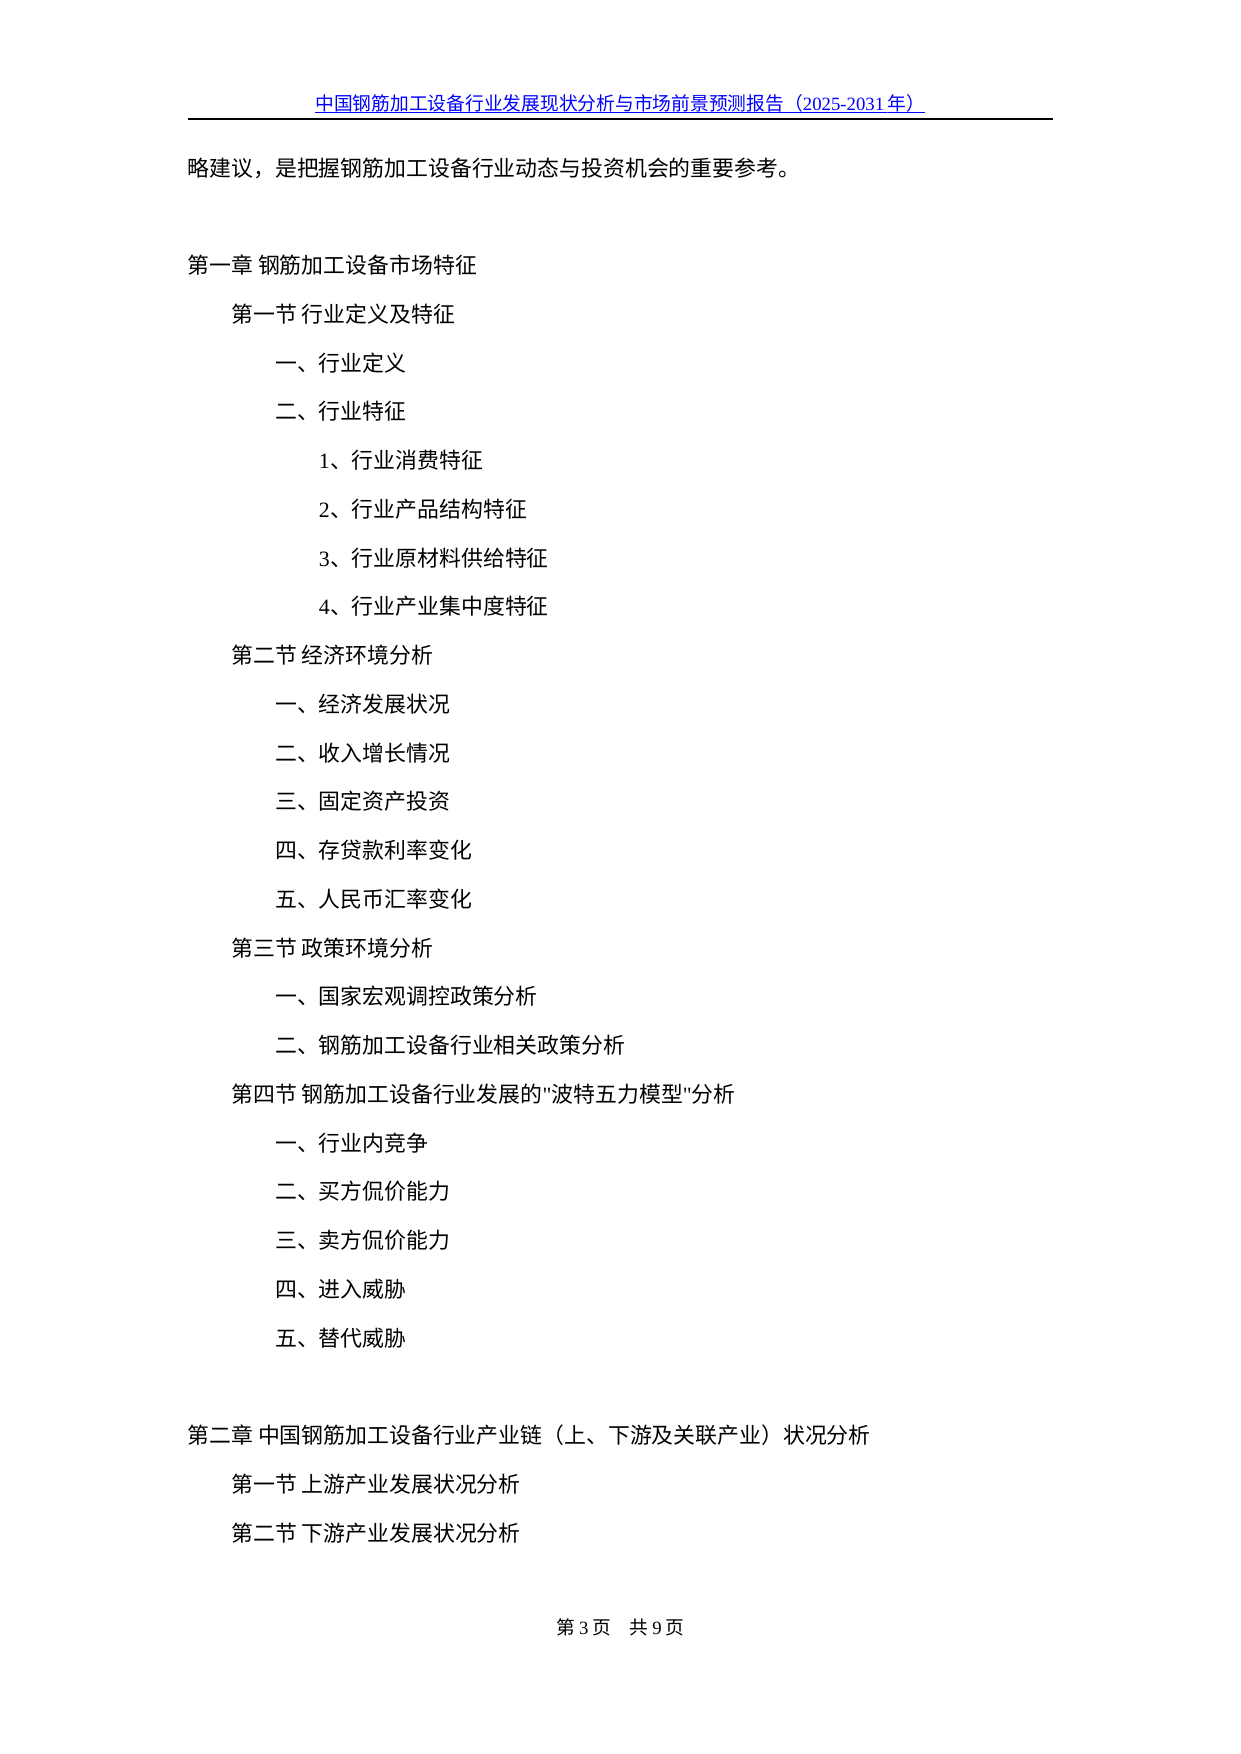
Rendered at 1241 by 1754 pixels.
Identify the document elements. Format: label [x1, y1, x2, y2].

text [187, 150, 1053, 1548]
